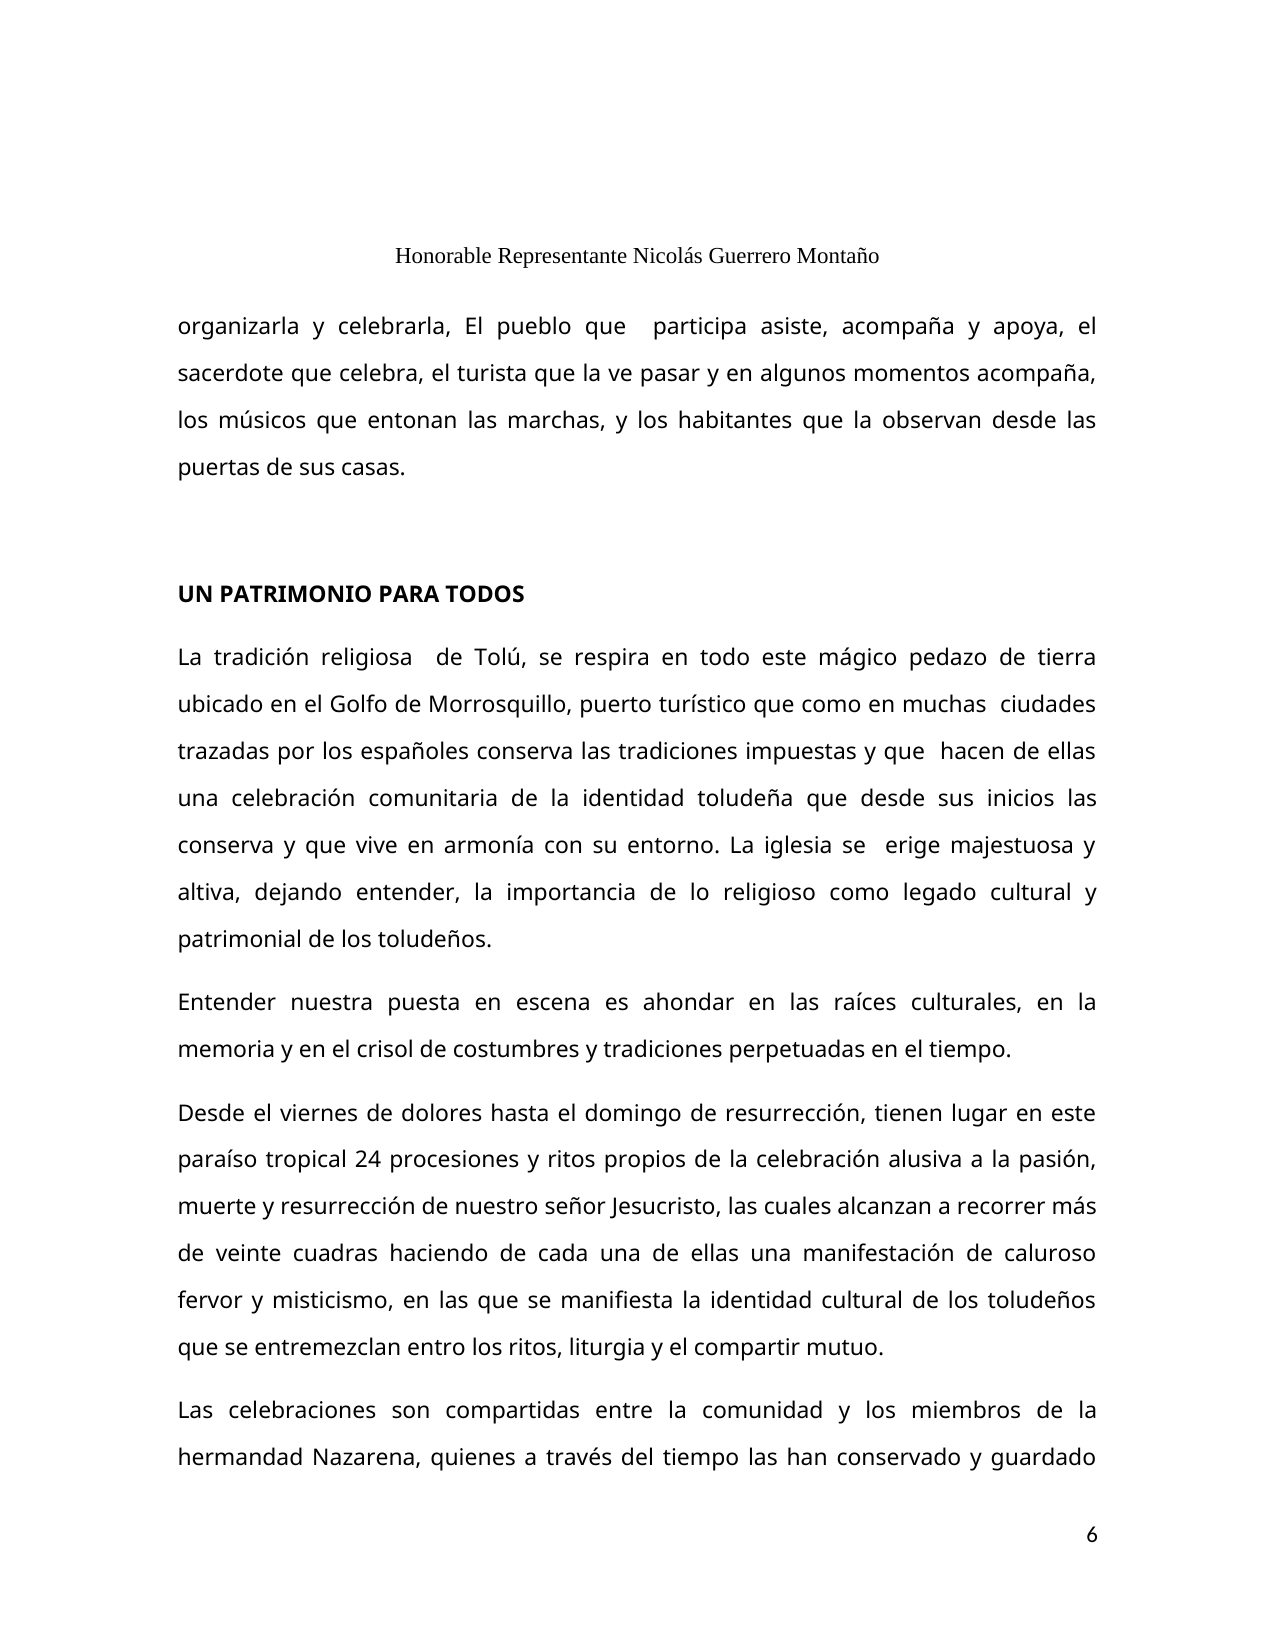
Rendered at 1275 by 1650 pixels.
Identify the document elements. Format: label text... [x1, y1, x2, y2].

text Entender nuestra puesta en escena es ahondar en las raíces culturales, en la memoria y en el crisol de costumbres y tradiciones perpetuadas en el tiempo. [177, 986, 1098, 1064]
text La tradición religiosa de Tolú, se respira en todo este mágico pedazo de tierra ubicado en el Golfo de Morrosquillo, puerto turístico que como en muchas ciudades trazadas por los españoles conserva las tradiciones impuestas y que hacen de ellas una celebración comunitaria de la identidad toludeña que desde sus inicios las conserva y que vive en armonía con su entorno. La iglesia se erige majestuosa y altiva, dejando entender, la importancia de lo religioso como legado cultural y patrimonial de los toludeños. [177, 641, 1098, 954]
text UN PATRIMONIO PARA TODOS [177, 578, 1098, 609]
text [177, 310, 1098, 482]
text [177, 1394, 1098, 1473]
text Desde el viernes de dolores hasta el domingo de resurrección, tienen lugar en este paraíso tropical 24 procesiones y ritos propios de la celebración alusiva a la pasión, muerte y resurrección de nuestro señor Jesucristo, las cuales alcanzan a recorrer más de veinte cuadras haciendo de cada una de ellas una manifestación de caluroso fervor y misticismo, en las que se manifiesta la identidad cultural de los toludeños que se entremezclan entro los ritos, liturgia y el compartir mutuo. [177, 1097, 1098, 1362]
